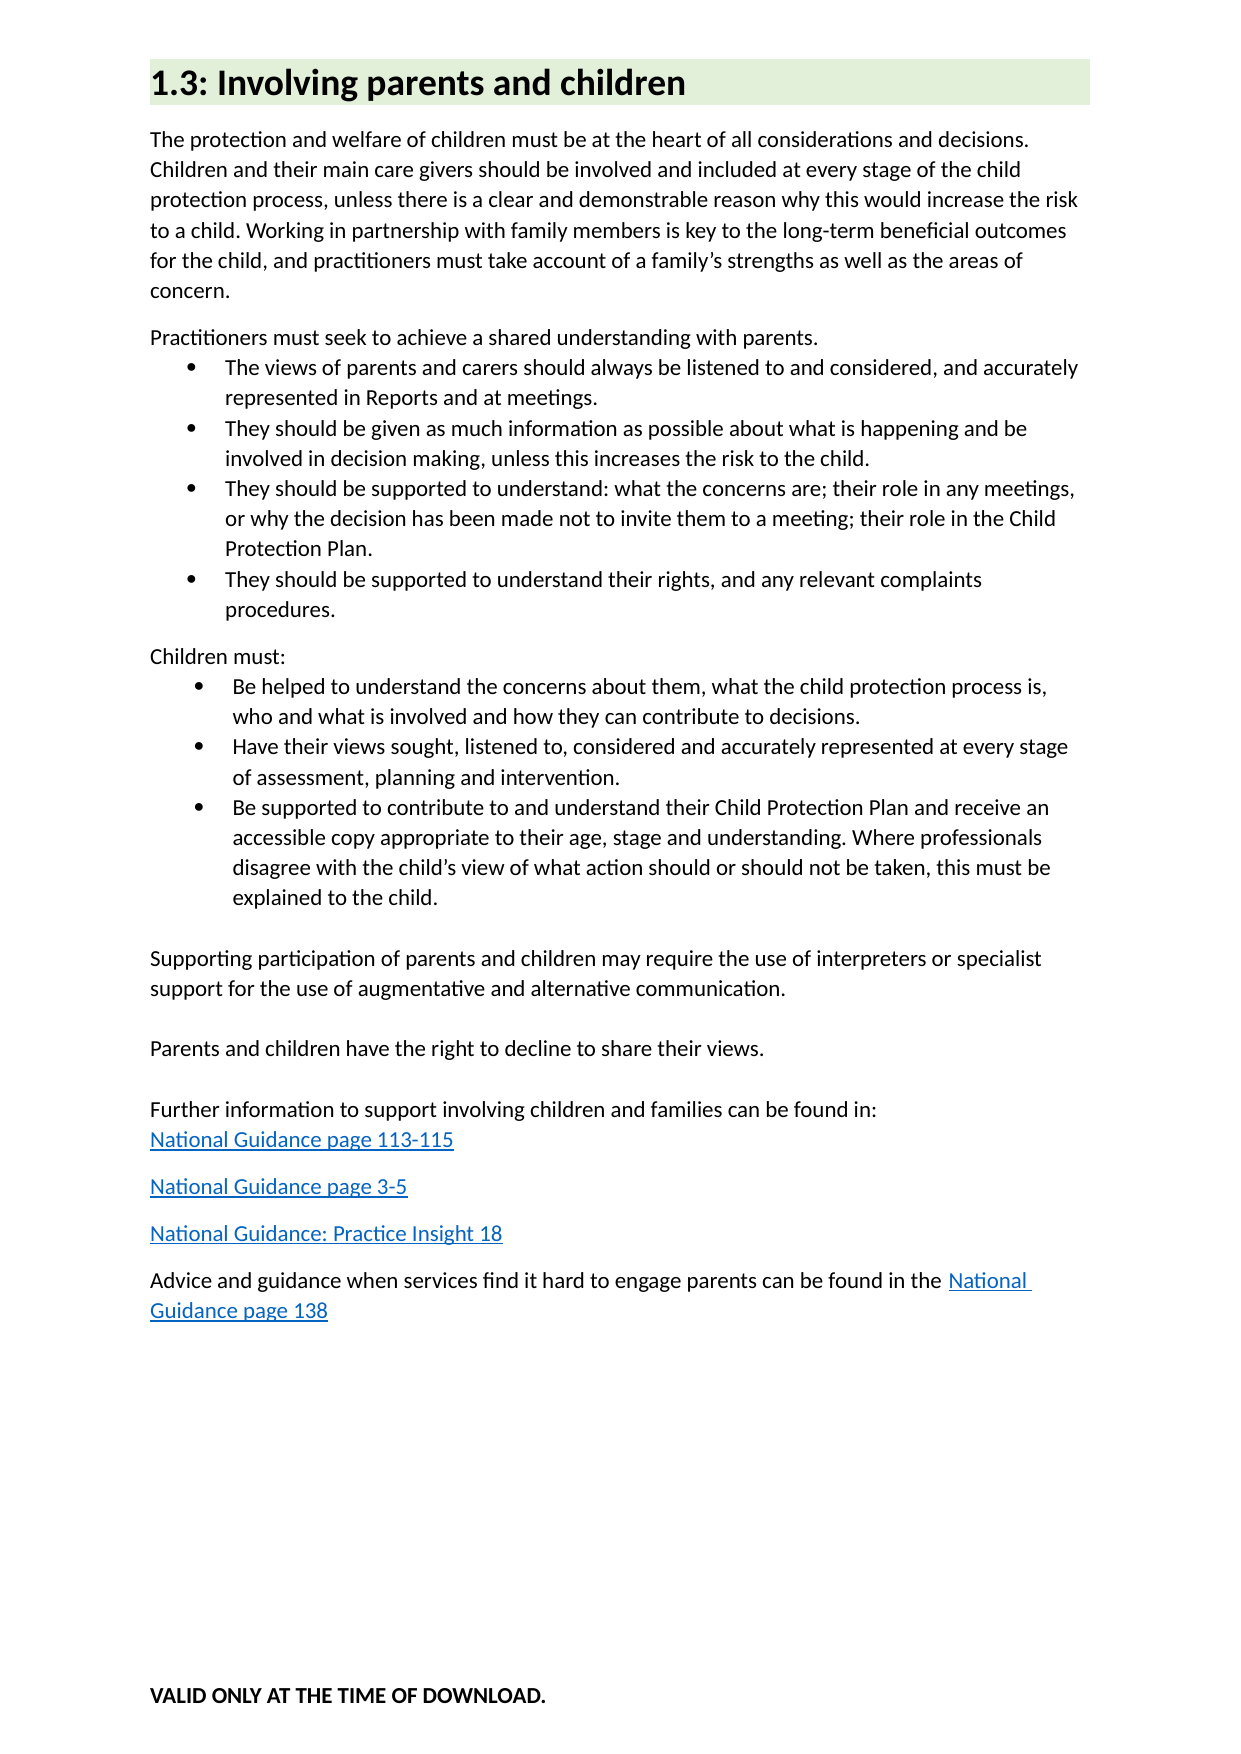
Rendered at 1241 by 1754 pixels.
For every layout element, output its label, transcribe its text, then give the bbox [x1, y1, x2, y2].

text Further information to support involving children and families can be found in: [150, 1095, 1090, 1123]
text Parents and children have the right to decline to share their views. [150, 1034, 1090, 1063]
text National Guidance page 3-5 [150, 1172, 1090, 1200]
text The protection and welfare of children must be at the heart of all considerations and decisions. Children and their main care givers should be involved and included at every stage of the child protection process, unless there is a clear and demonstrable reason why this would increase the risk to a child. Working in partnership with family members is key to the long-term beneficial outcomes for the child, and practitioners must take account of a family’s strengths as well as the areas of concern. [150, 125, 1090, 304]
text Advice and guidance when services find it hard to engage parents can be found in the National Guidance page 138 [150, 1266, 1090, 1324]
list Have their views sought, listened to, considered and accurately represented at every stage of assessment, planning and intervention. [195, 732, 1090, 791]
list Be helped to understand the concerns about them, what the child protection process is, who and what is involved and how they can contribute to decisions. [195, 672, 1090, 730]
list They should be supported to understand: what the concerns are; their role in any meetings, or why the decision has been made not to invite them to a meeting; their role in the Child Protection Plan. [187, 474, 1090, 563]
subtitle 1.3: Involving parents and children [150, 59, 1090, 105]
text Supporting participation of parents and children may require the use of interpreters or specialist support for the use of augmentative and alternative communication. [150, 944, 1090, 1002]
text Children must: [150, 642, 1090, 670]
list Be supported to contribute to and understand their Child Protection Plan and receive an accessible copy appropriate to their age, stage and understanding. Where professionals disagree with the child’s view of what action should or should not be taken, this must be explained to the child. [195, 793, 1090, 912]
text National Guidance page 113-115 [150, 1125, 1090, 1153]
text National Guidance: Practice Insight 18 [150, 1219, 1090, 1247]
list The views of parents and carers should always be listened to and considered, and accurately represented in Reports and at meetings. [187, 353, 1090, 412]
text Practitioners must seek to achieve a shared understanding with parents. [150, 323, 1090, 351]
list They should be supported to understand their rights, and any relevant complaints procedures. [187, 565, 1090, 623]
list They should be given as much information as possible about what is happening and be involved in decision making, unless this increases the risk to the child. [187, 414, 1090, 472]
